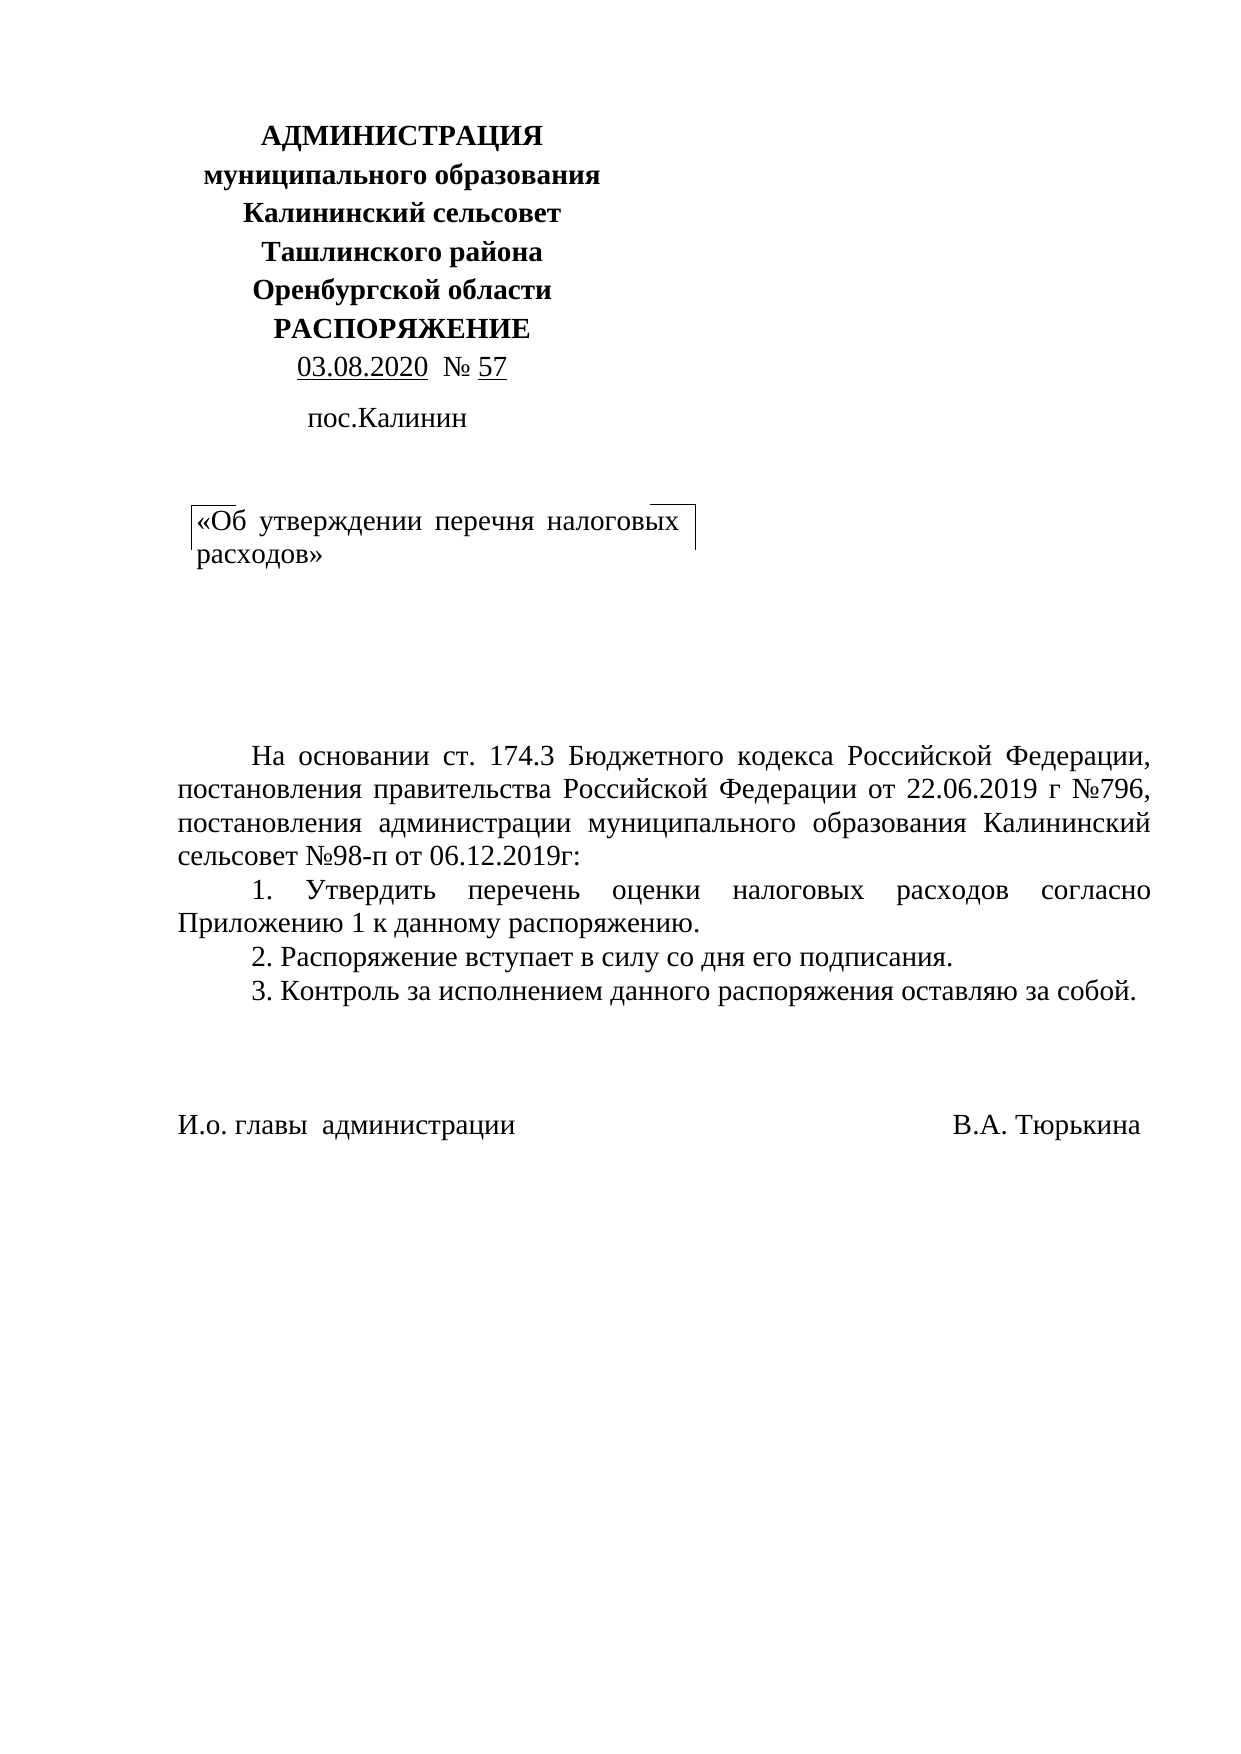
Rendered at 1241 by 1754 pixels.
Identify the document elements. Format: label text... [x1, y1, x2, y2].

text 2. Распоряжение вступает в силу со дня его подписания. [177, 939, 1152, 973]
text 3. Контроль за исполнением данного распоряжения оставляю за собой. [177, 973, 1152, 1006]
text 1. Утвердить перечень оценки налоговых расходов согласно Приложению 1 к данному распоряжению. [177, 872, 1152, 939]
text И.о. главы администрации В.А. Тюрькина [177, 1107, 1152, 1140]
table_header АДМИНИСТРАЦИЯ муниципального образования Калининский сельсовет Ташлинского района Оренбургской области РАСПОРЯЖЕНИЕ 03.08.2020 № 57 пос.Калинин [170, 118, 634, 472]
text На основании ст. 174.3 Бюджетного кодекса Российской Федерации, постановления правительства Российской Федерации от 22.06.2019 г №796, постановления администрации муниципального образования Калининский сельсовет №98-п от 06.12.2019г: [177, 738, 1152, 872]
text «Об утверждении перечня налоговых расходов» [196, 503, 679, 570]
